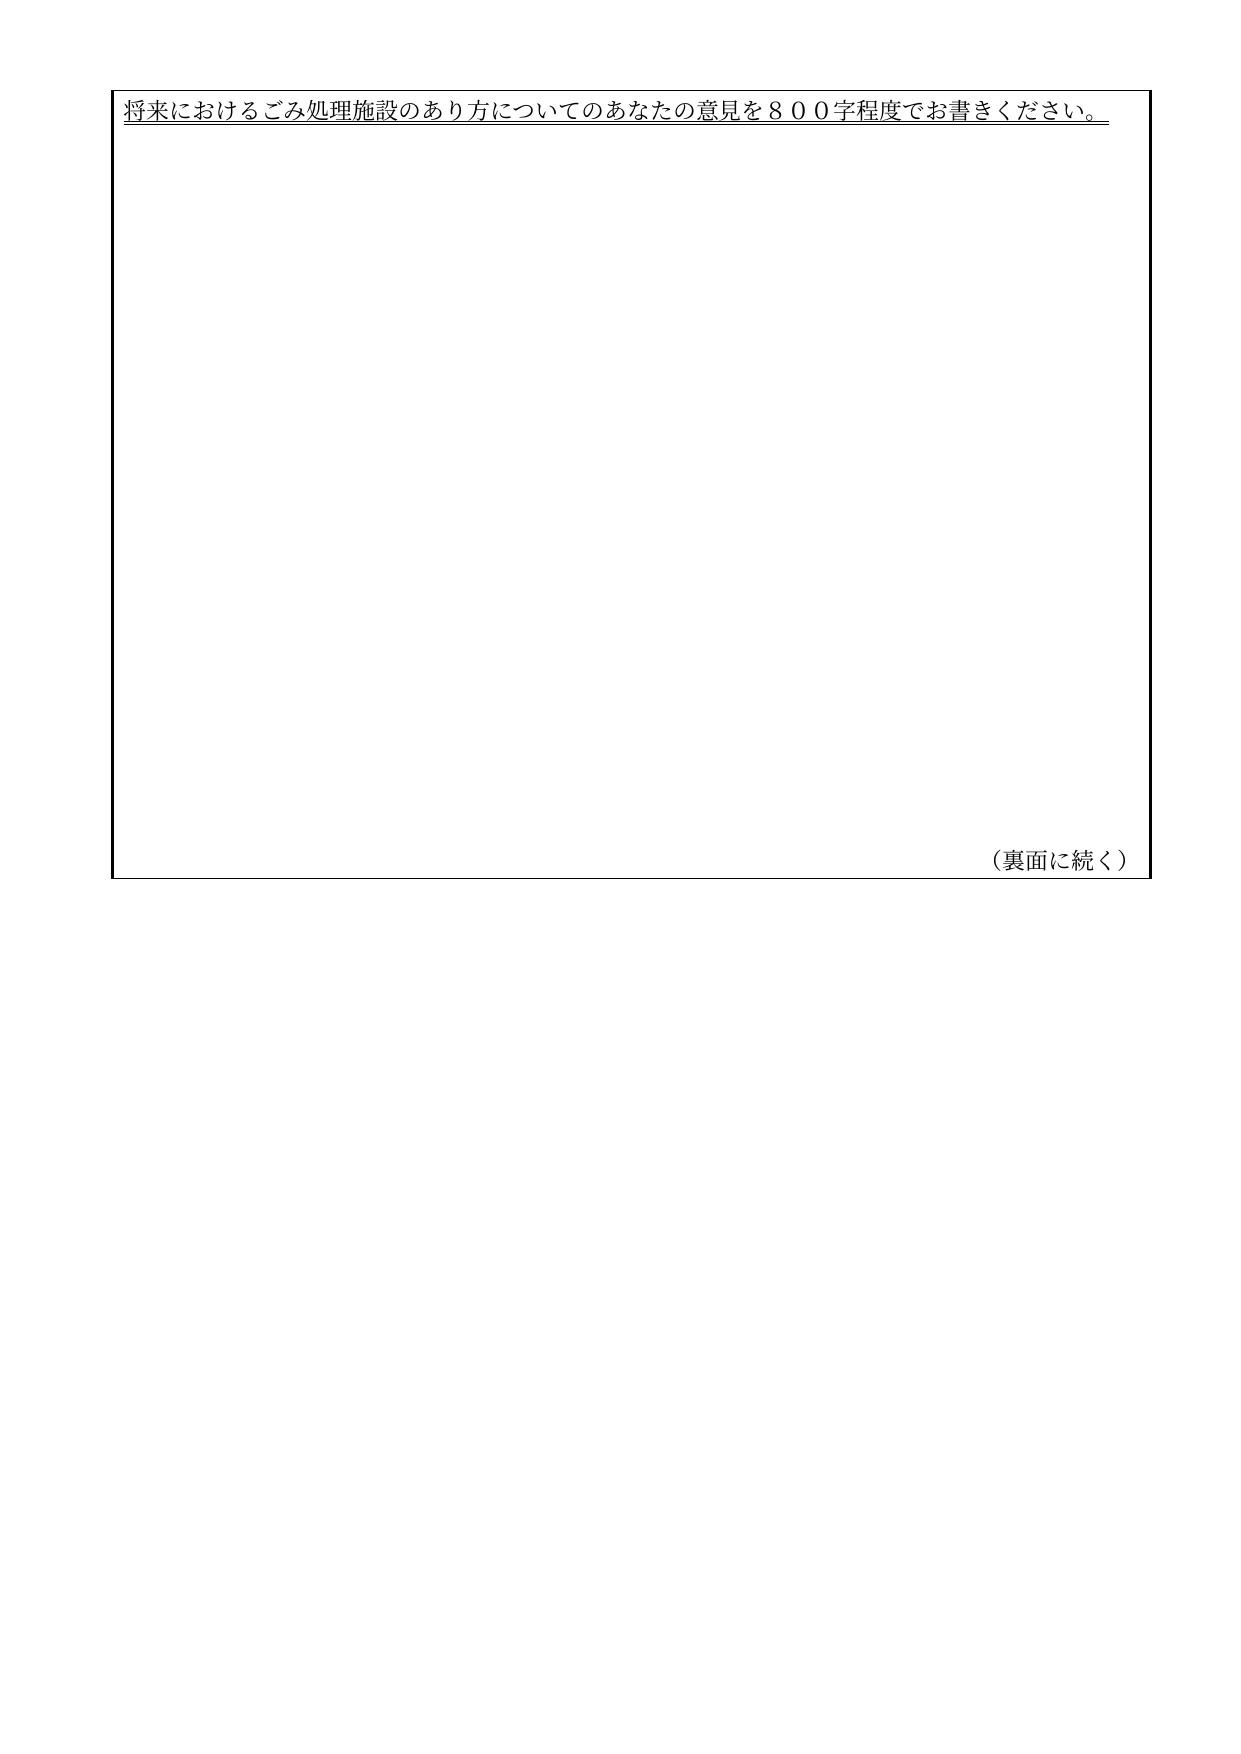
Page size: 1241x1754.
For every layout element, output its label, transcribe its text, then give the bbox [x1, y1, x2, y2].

table_cell 将来におけるごみ処理施設のあり方についてのあなたの意見を８００字程度でお書きください。 （裏面に続く） [114, 91, 1149, 878]
